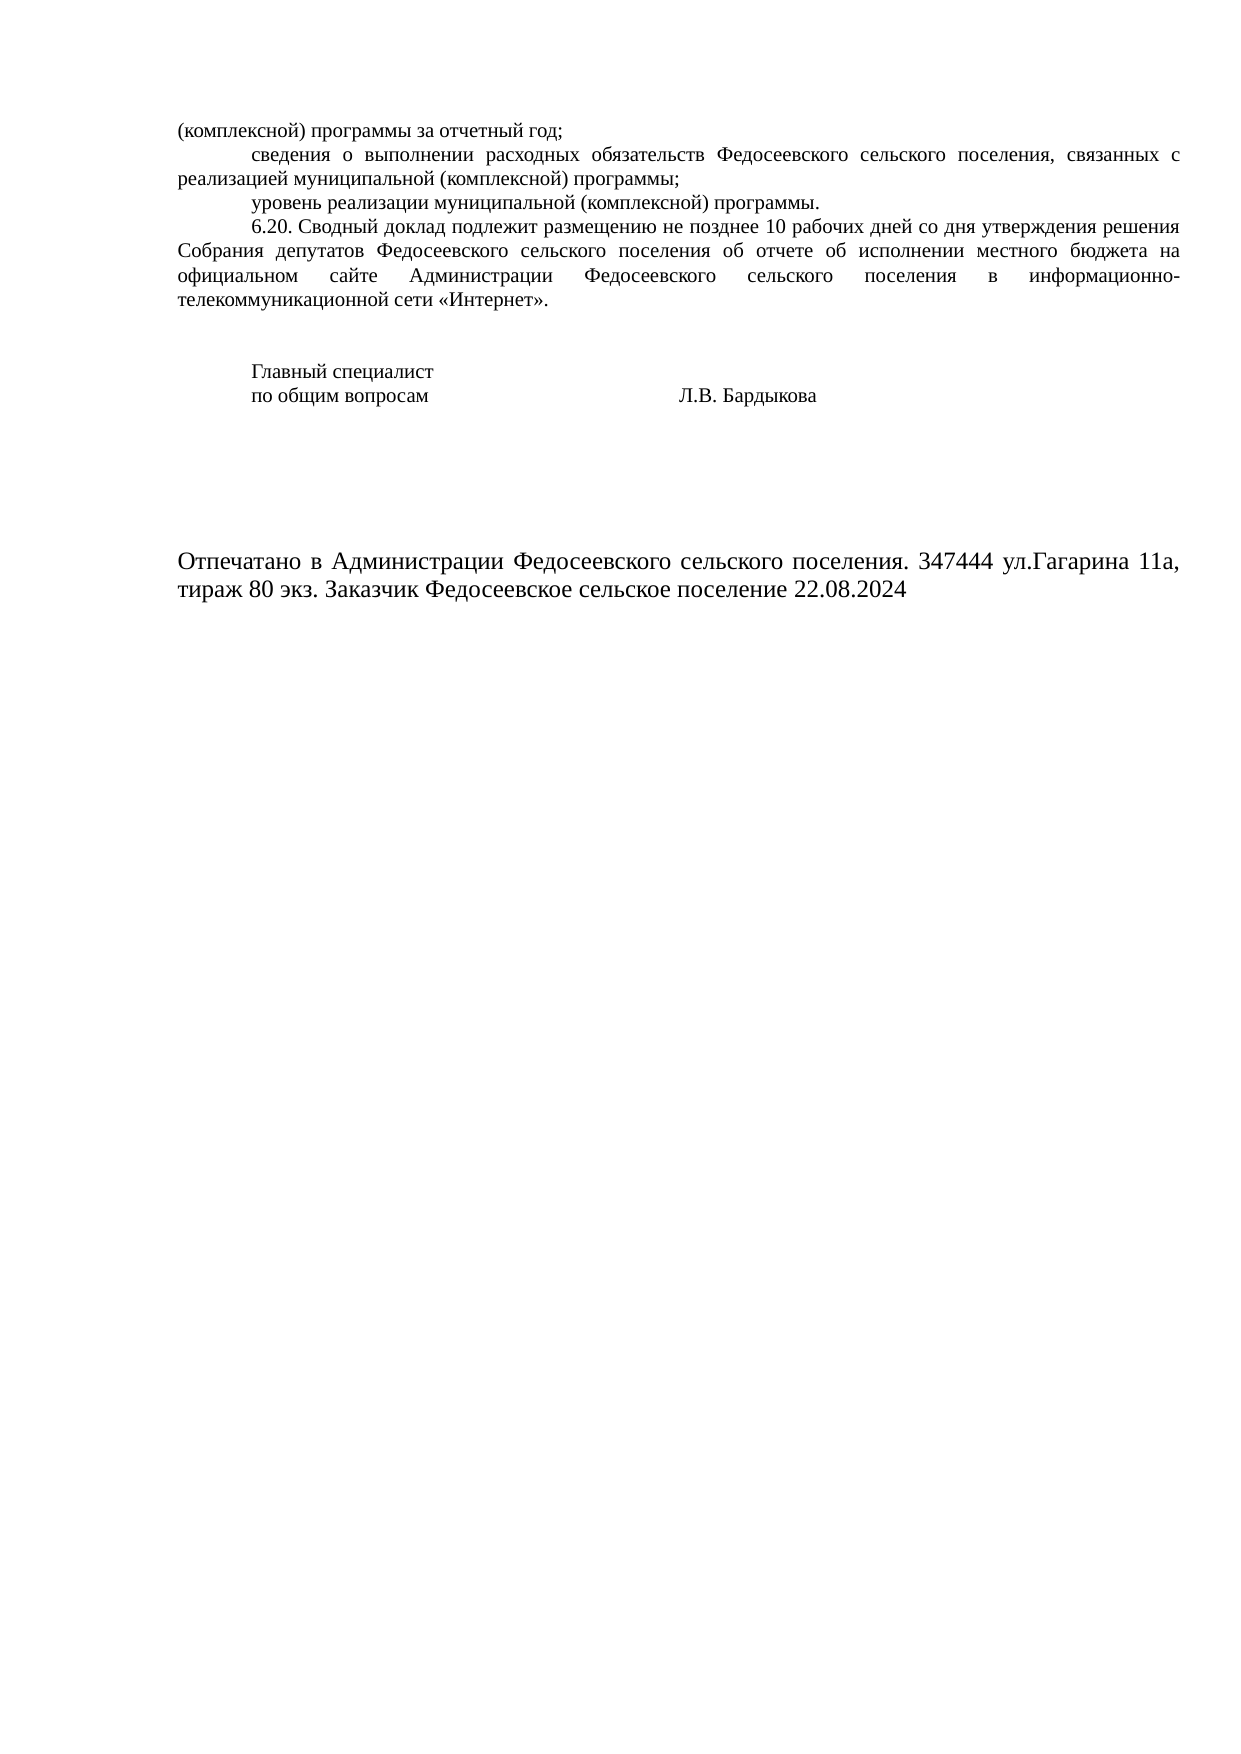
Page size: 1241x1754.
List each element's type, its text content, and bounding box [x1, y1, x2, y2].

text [177, 118, 1181, 142]
text сведения о выполнении расходных обязательств Федосеевского сельского поселения, связанных с реализацией муниципальной (комплексной) программы; [177, 142, 1181, 190]
text уровень реализации муниципальной (комплексной) программы. [177, 190, 1181, 214]
text Главный специалист [177, 359, 1181, 383]
text Отпечатано в Администрации Федосеевского сельского поселения. 347444 ул.Гагарина 11а, тираж 80 экз. Заказчик Федосеевское сельское поселение 22.08.2024 [177, 546, 1181, 603]
text по общим вопросам Л.В. Бардыкова [177, 383, 1181, 407]
text 6.20. Сводный доклад подлежит размещению не позднее 10 рабочих дней со дня утверждения решения Собрания депутатов Федосеевского сельского поселения об отчете об исполнении местного бюджета на официальном сайте Администрации Федосеевского сельского поселения в информационно-телекоммуникационной сети «Интернет». [177, 214, 1181, 311]
